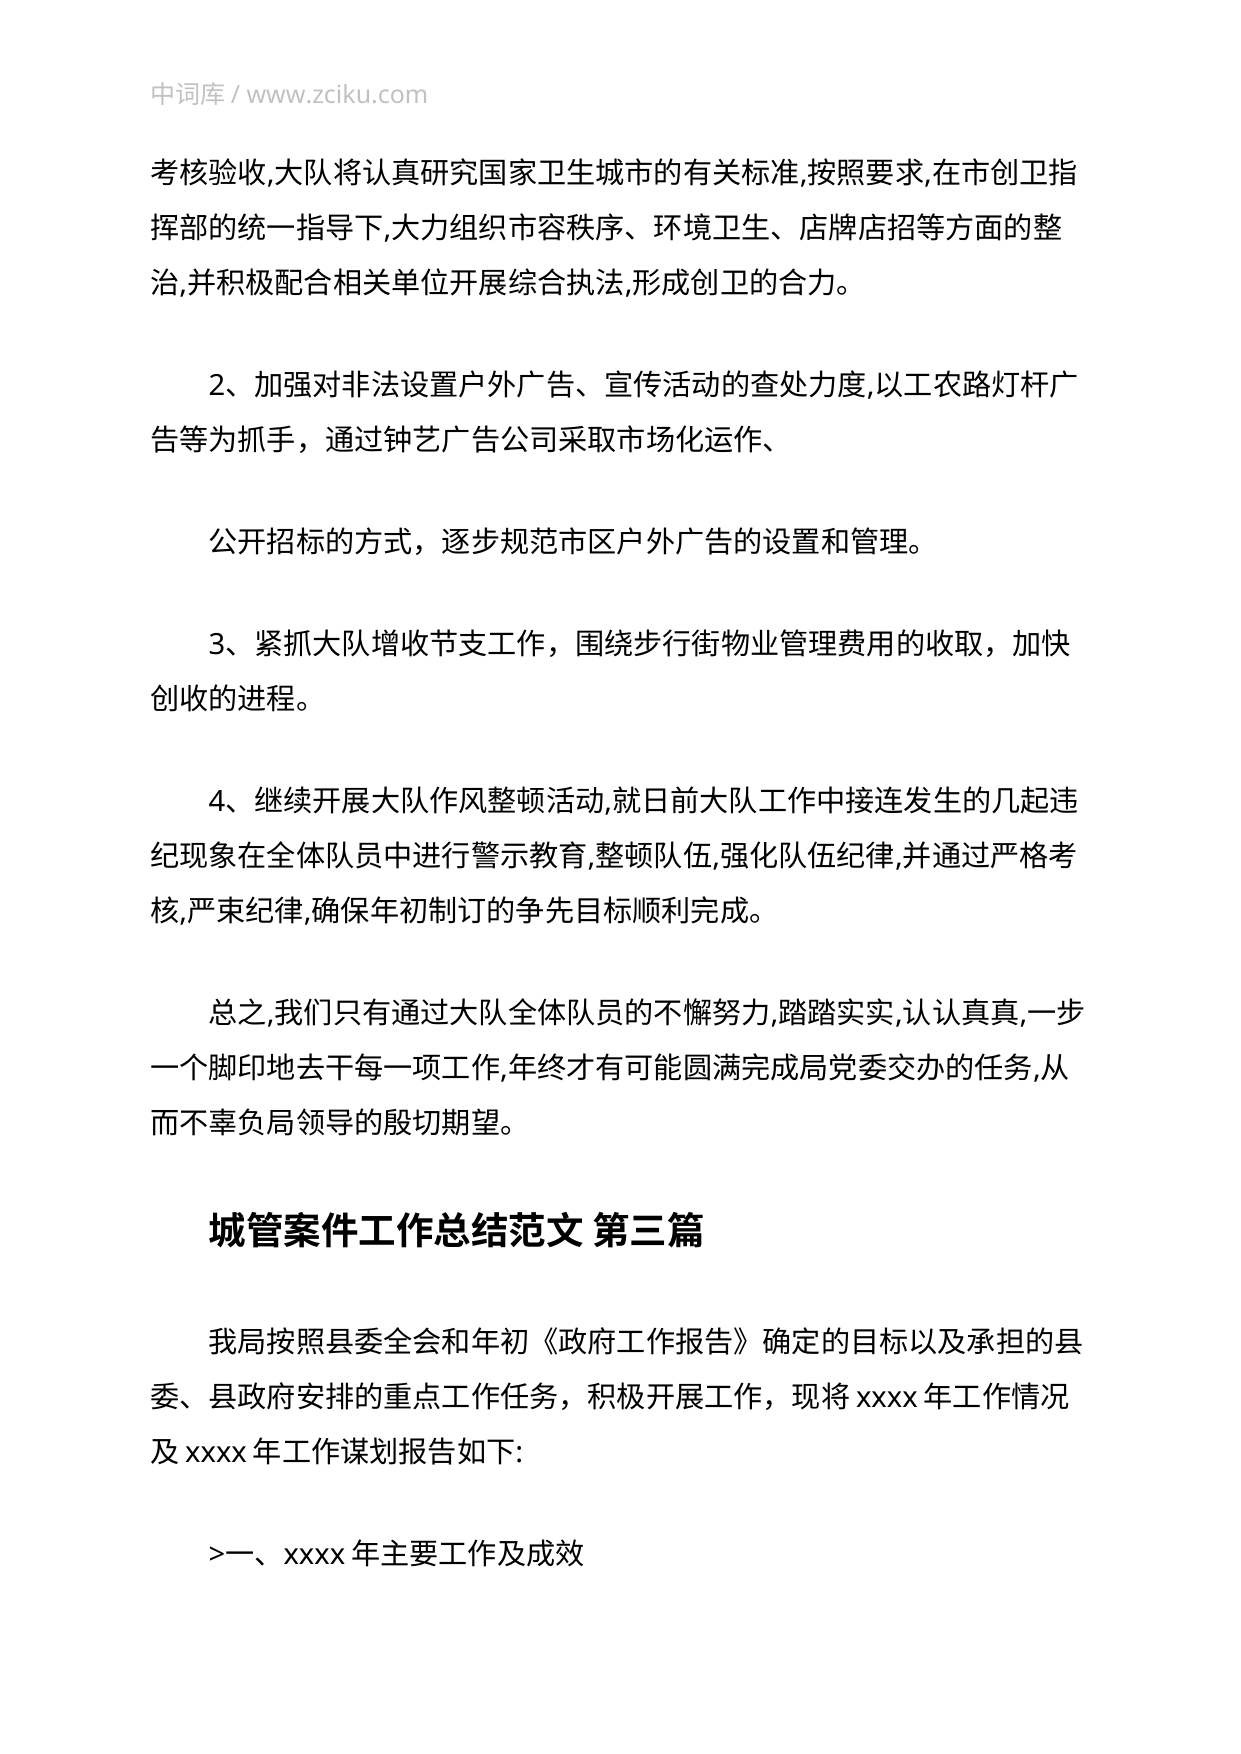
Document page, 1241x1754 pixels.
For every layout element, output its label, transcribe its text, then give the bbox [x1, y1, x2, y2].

text 3、紧抓大队增收节支工作，围绕步行街物业管理费用的收取，加快创收的进程。 [150, 621, 1090, 718]
text 4、继续开展大队作风整顿活动,就日前大队工作中接连发生的几起违纪现象在全体队员中进行警示教育,整顿队伍,强化队伍纪律,并通过严格考核,严束纪律,确保年初制订的争先目标顺利完成。 [150, 777, 1090, 930]
text 我局按照县委全会和年初《政府工作报告》确定的目标以及承担的县委、县政府安排的重点工作任务，积极开展工作，现将xxxx年工作情况及xxxx年工作谋划报告如下: [150, 1318, 1090, 1471]
text 公开招标的方式，逐步规范市区户外广告的设置和管理。 [150, 519, 1090, 561]
text 城管案件工作总结范文 第三篇 [150, 1201, 1090, 1255]
text >一、xxxx年主要工作及成效 [150, 1530, 1090, 1573]
text 总之,我们只有通过大队全体队员的不懈努力,踏踏实实,认认真真,一步一个脚印地去干每一项工作,年终才有可能圆满完成局党委交办的任务,从而不辜负局领导的殷切期望。 [150, 989, 1090, 1142]
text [150, 150, 1090, 302]
text 2、加强对非法设置户外广告、宣传活动的查处力度,以工农路灯杆广告等为抓手，通过钟艺广告公司采取市场化运作、 [150, 362, 1090, 459]
